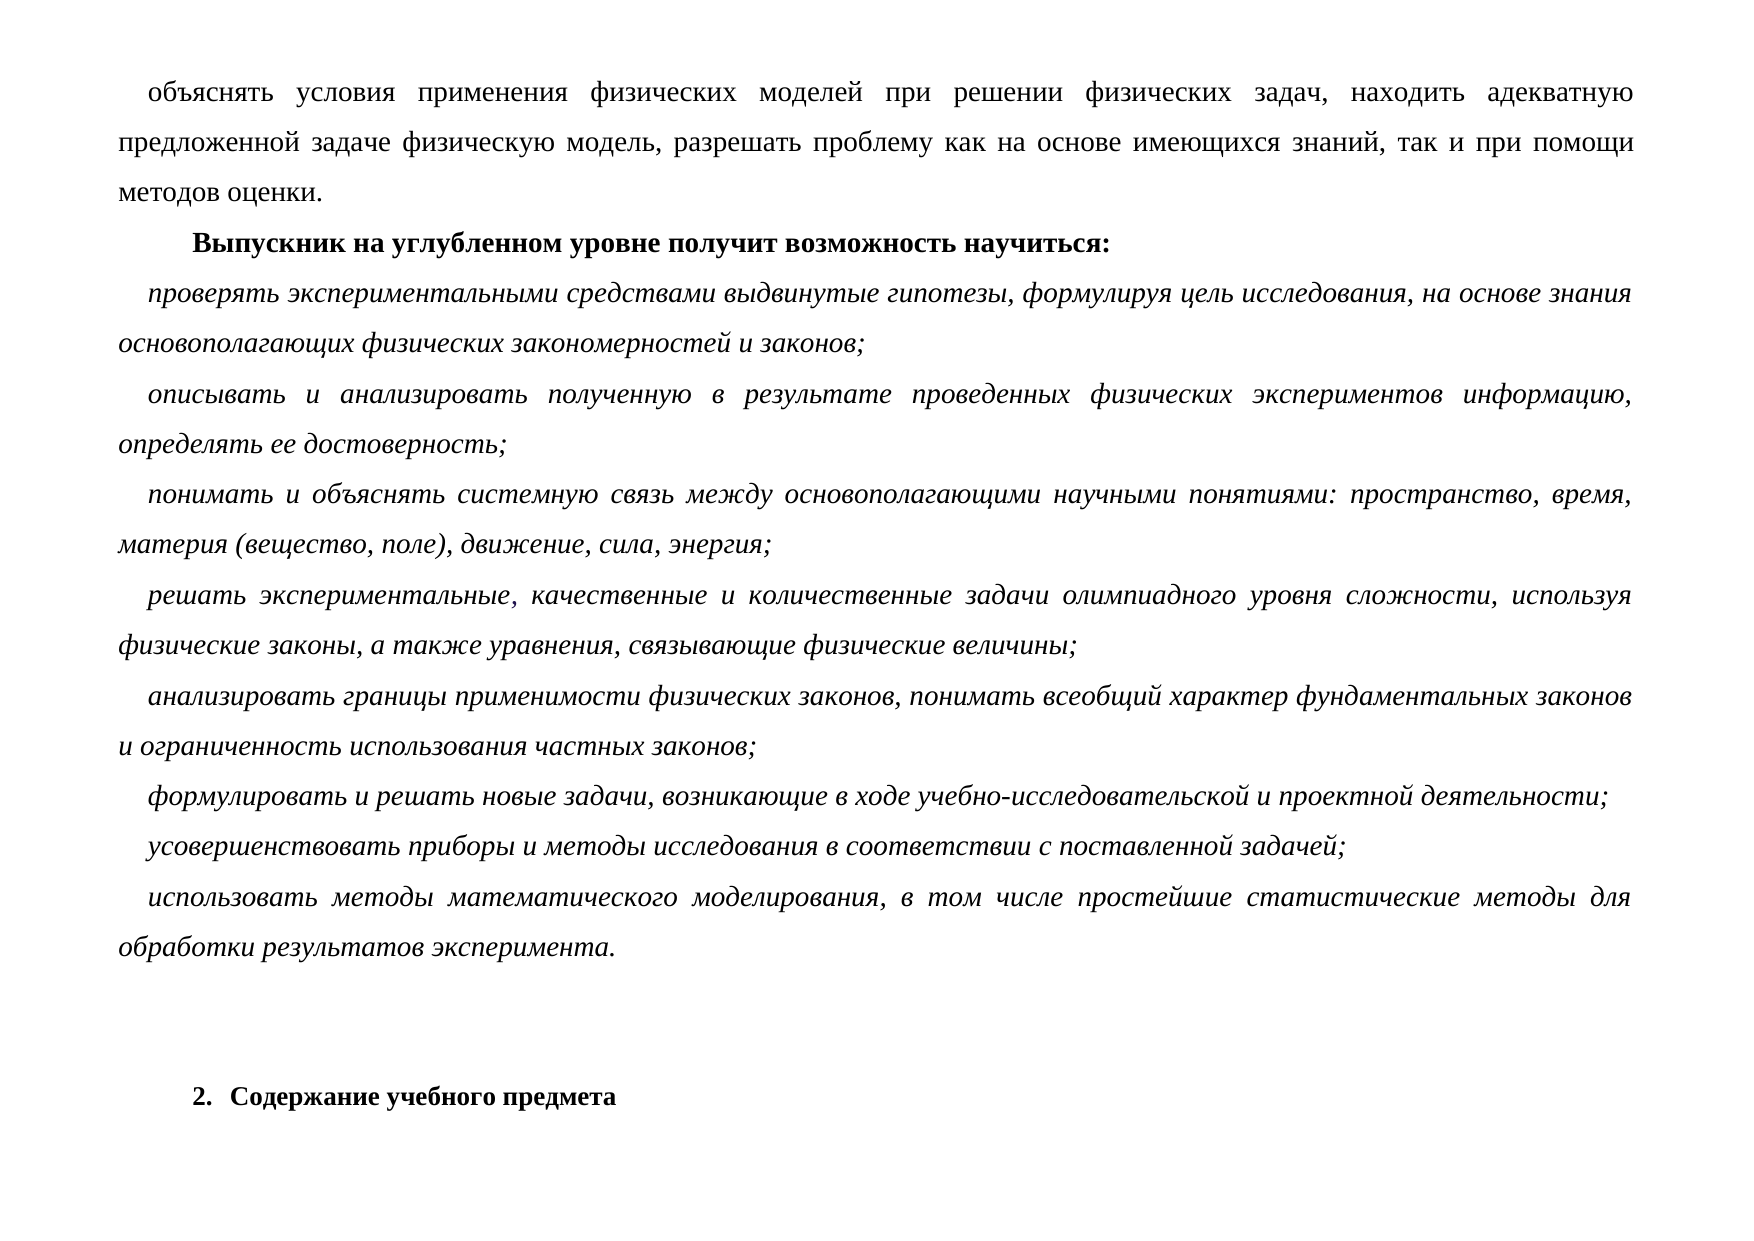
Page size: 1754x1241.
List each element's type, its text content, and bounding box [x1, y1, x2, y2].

text проверять экспериментальными средствами выдвинутые гипотезы, формулируя цель исследования, на основе знания основополагающих физических закономерностей и законов; [118, 275, 1636, 359]
text объяснять условия применения физических моделей при решении физических задач, находить адекватную предложенной задаче физическую модель, разрешать проблему как на основе имеющихся знаний, так и при помощи методов оценки. [118, 74, 1636, 208]
text усовершенствовать приборы и методы исследования в соответствии с поставленной задачей; [118, 828, 1636, 862]
text использовать методы математического моделирования, в том числе простейшие статистические методы для обработки результатов эксперимента. [118, 879, 1636, 963]
list Содержание учебного предмета [192, 1080, 1636, 1111]
text анализировать границы применимости физических законов, понимать всеобщий характер фундаментальных законов и ограниченность использования частных законов; [118, 678, 1636, 761]
text описывать и анализировать полученную в результате проведенных физических экспериментов информацию, определять ее достоверность; [118, 376, 1636, 459]
text понимать и объяснять системную связь между основополагающими научными понятиями: пространство, время, материя (вещество, поле), движение, сила, энергия; [118, 476, 1636, 560]
text Выпускник на углубленном уровне получит возможность научиться: [118, 225, 1636, 258]
text формулировать и решать новые задачи, возникающие в ходе учебно-исследовательской и проектной деятельности; [118, 778, 1636, 812]
text решать экспериментальные, качественные и количественные задачи олимпиадного уровня сложности, используя физические законы, а также уравнения, связывающие физические величины; [118, 577, 1636, 661]
